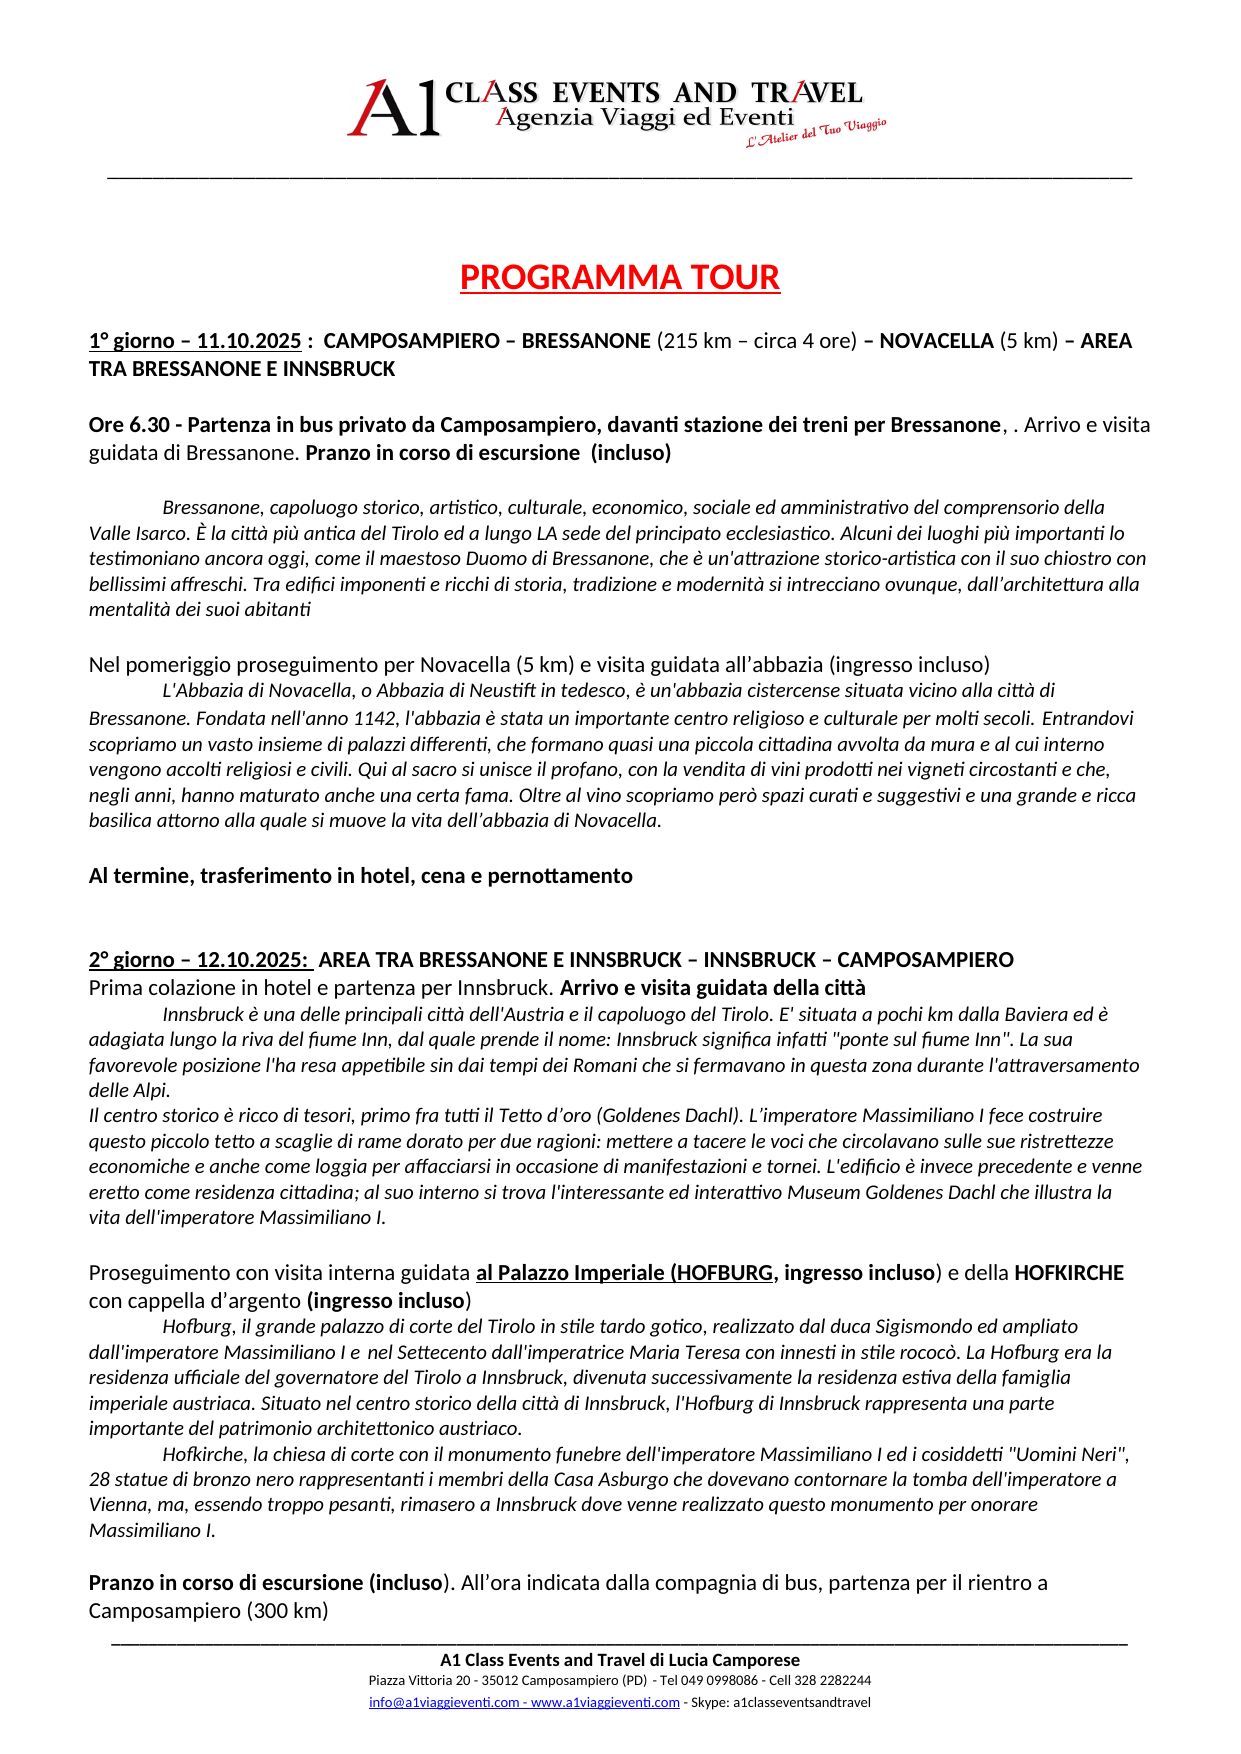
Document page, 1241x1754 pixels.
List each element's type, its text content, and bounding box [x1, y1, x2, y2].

text L'Abbazia di Novacella, o Abbazia di Neustift in tedesco, è un'abbazia cistercense situata vicino alla città di Bressanone. Fondata nell'anno 1142, l'abbazia è stata un importante centro religioso e culturale per molti secoli. Entrandovi scopriamo un vasto insieme di palazzi differenti, che formano quasi una piccola cittadina avvolta da mura e al cui interno vengono accolti religiosi e civili. Qui al sacro si unisce il profano, con la vendita di vini prodotti nei vigneti circostanti e che, negli anni, hanno maturato anche una certa fama. Oltre al vino scopriamo però spazi curati e suggestivi e una grande e ricca basilica attorno alla quale si muove la vita dell’abbazia di Novacella. [89, 678, 1152, 833]
text Proseguimento con visita interna guidata al Palazzo Imperiale (HOFBURG, ingresso incluso) e della HOFKIRCHE con cappella d’argento (ingresso incluso) [89, 1258, 1152, 1314]
text Hofburg, il grande palazzo di corte del Tirolo in stile tardo gotico, realizzato dal duca Sigismondo ed ampliato dall'imperatore Massimiliano I e nel Settecento dall'imperatrice Maria Teresa con innesti in stile rococò. La Hofburg era la residenza ufficiale del governatore del Tirolo a Innsbruck, divenuta successivamente la residenza estiva della famiglia imperiale austriaca. Situato nel centro storico della città di Innsbruck, l'Hofburg di Innsbruck rappresenta una parte importante del patrimonio architettonico austriaco. [89, 1314, 1152, 1441]
text Il centro storico è ricco di tesori, primo fra tutti il Tetto d’oro (Goldenes Dachl). L’imperatore Massimiliano I fece costruire questo piccolo tetto a scaglie di rame dorato per due ragioni: mettere a tacere le voci che circolavano sulle sue ristrettezze economiche e anche come loggia per affacciarsi in occasione di manifestazioni e tornei. L'edificio è invece precedente e venne eretto come residenza cittadina; al suo interno si trova l'interessante ed interattivo Museum Goldenes Dachl che illustra la vita dell'imperatore Massimiliano I. [89, 1103, 1152, 1230]
text Ore 6.30 - Partenza in bus privato da Camposampiero, davanti stazione dei treni per Bressanone, . Arrivo e visita guidata di Bressanone. Pranzo in corso di escursione (incluso) [89, 411, 1152, 467]
text Hofkirche, la chiesa di corte con il monumento funebre dell'imperatore Massimiliano I ed i cosiddetti "Uomini Neri", 28 statue di bronzo nero rappresentanti i membri della Casa Asburgo che dovevano contornare la tomba dell'imperatore a Vienna, ma, essendo troppo pesanti, rimasero a Innsbruck dove venne realizzato questo monumento per onorare Massimiliano I. [89, 1441, 1152, 1542]
picture [346, 73, 894, 150]
text PROGRAMMA TOUR [89, 253, 1152, 298]
text 1° giorno – 11.10.2025 : CAMPOSAMPIERO – BRESSANONE (215 km – circa 4 ore) – NOVACELLA (5 km) – AREA TRA BRESSANONE E INNSBRUCK [89, 326, 1152, 382]
text Prima colazione in hotel e partenza per Innsbruck. Arrivo e visita guidata della città [89, 973, 1152, 1001]
text 2° giorno – 12.10.2025: AREA TRA BRESSANONE E INNSBRUCK – INNSBRUCK – CAMPOSAMPIERO [89, 945, 1152, 973]
text Innsbruck è una delle principali città dell'Austria e il capoluogo del Tirolo. E' situata a pochi km dalla Baviera ed è adagiata lungo la riva del fiume Inn, dal quale prende il nome: Innsbruck significa infatti "ponte sul fiume Inn". La sua favorevole posizione l'ha resa appetibile sin dai tempi dei Romani che si fermavano in questa zona durante l'attraversamento delle Alpi. [89, 1001, 1152, 1103]
text Bressanone, capoluogo storico, artistico, culturale, economico, sociale ed amministrativo del comprensorio della Valle Isarco. È la città più antica del Tirolo ed a lungo LA sede del principato ecclesiastico. Alcuni dei luoghi più importanti lo testimoniano ancora oggi, come il maestoso Duomo di Bressanone, che è un'attrazione storico-artistica con il suo chiostro con bellissimi affreschi. Tra edifici imponenti e ricchi di storia, tradizione e modernità si intrecciano ovunque, dall’architettura alla mentalità dei suoi abitanti [89, 494, 1152, 622]
text Nel pomeriggio proseguimento per Novacella (5 km) e visita guidata all’abbazia (ingresso incluso) [89, 650, 1152, 678]
text Pranzo in corso di escursione (incluso). All’ora indicata dalla compagnia di bus, partenza per il rientro a Camposampiero (300 km) [89, 1568, 1152, 1624]
text Al termine, trasferimento in hotel, cena e pernottamento [89, 861, 1152, 889]
